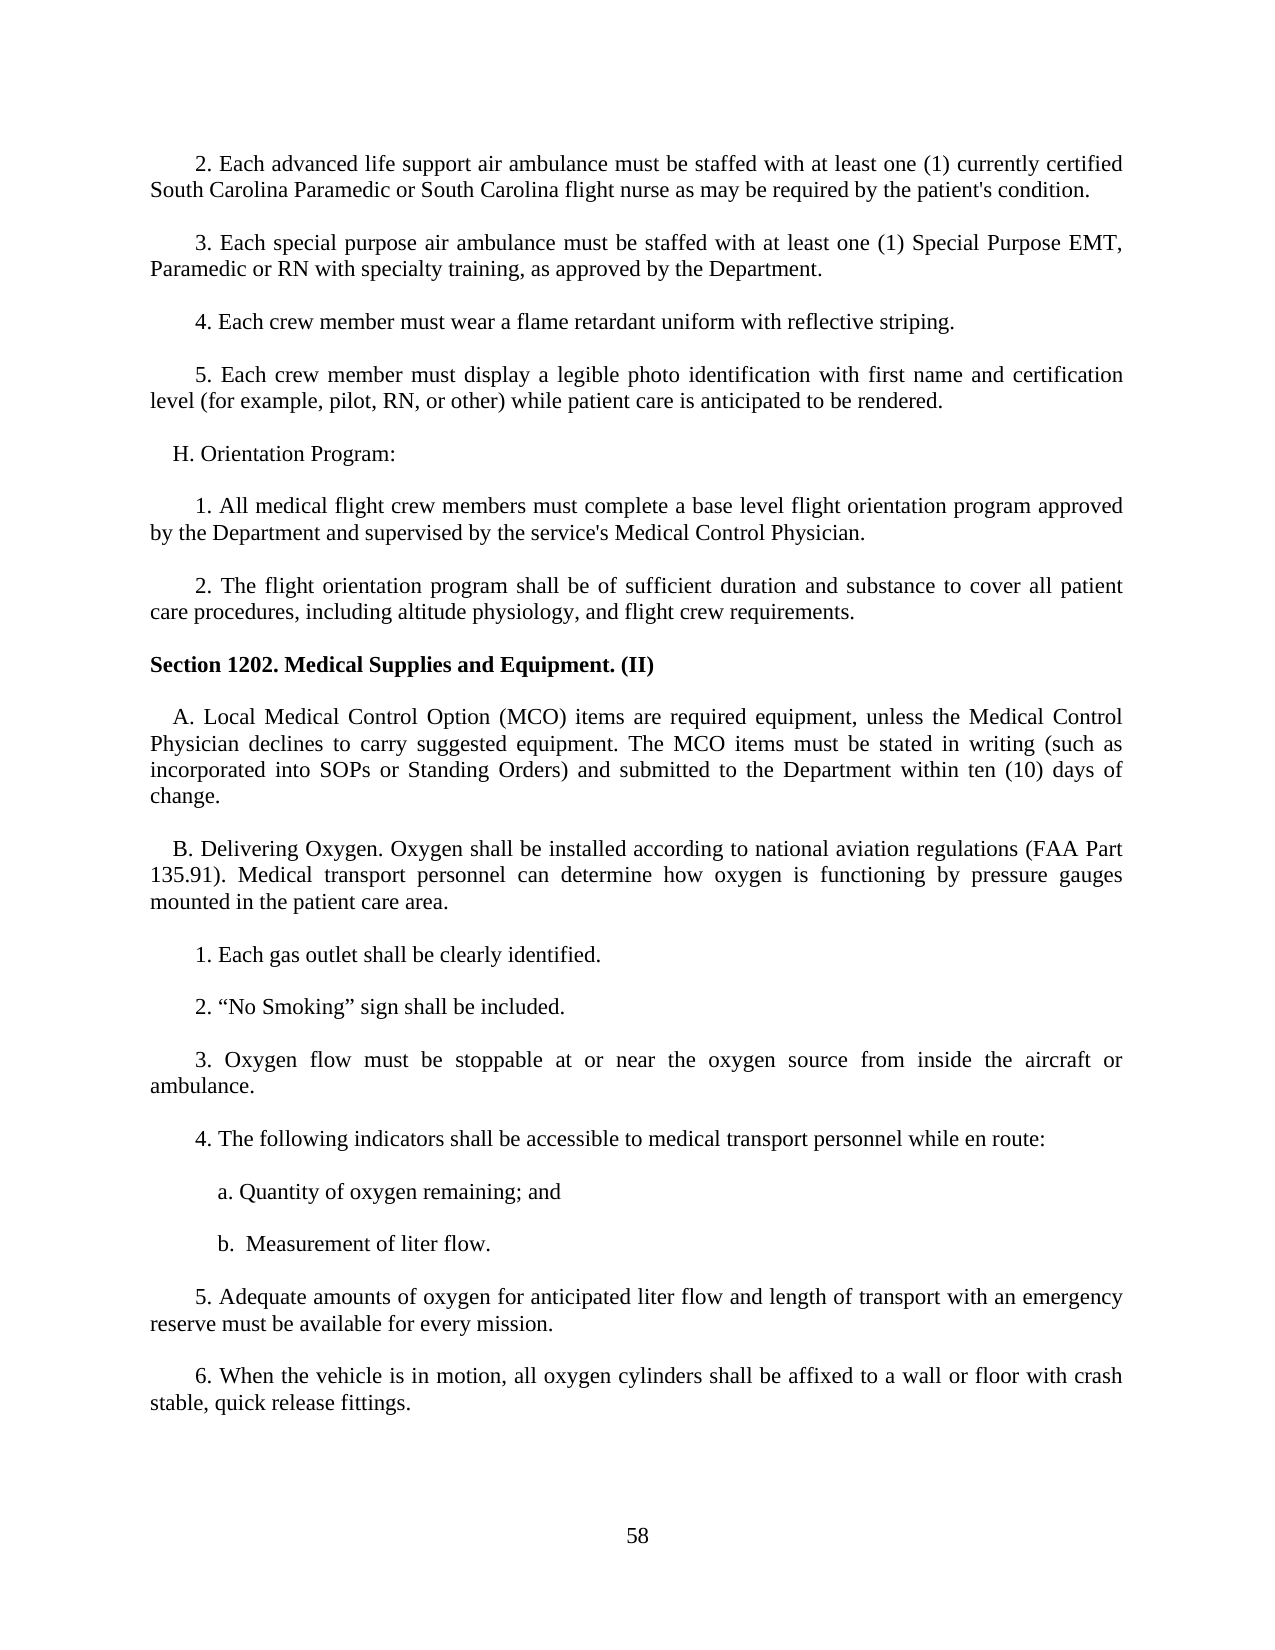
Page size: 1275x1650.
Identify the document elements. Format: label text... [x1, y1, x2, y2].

text 1. Each gas outlet shall be clearly identified. [150, 941, 1125, 967]
text a. Quantity of oxygen remaining; and [150, 1178, 1125, 1204]
text 5. Adequate amounts of oxygen for anticipated liter flow and length of transport with an emergency reserve must be available for every mission. [150, 1283, 1125, 1336]
text A. Local Medical Control Option (MCO) items are required equipment, unless the Medical Control Physician declines to carry suggested equipment. The MCO items must be stated in writing (such as incorporated into SOPs or Standing Orders) and submitted to the Department within ten (10) days of change. [150, 703, 1125, 809]
text 2. Each advanced life support air ambulance must be staffed with at least one (1) currently certified South Carolina Paramedic or South Carolina flight nurse as may be required by the patient's condition. [150, 150, 1125, 203]
text 4. Each crew member must wear a flame retardant uniform with reflective striping. [150, 308, 1125, 334]
text 2. “No Smoking” sign shall be included. [150, 993, 1125, 1020]
text 3. Oxygen flow must be stoppable at or near the oxygen source from inside the aircraft or ambulance. [150, 1046, 1125, 1099]
text 1. All medical flight crew members must complete a base level flight orientation program approved by the Department and supervised by the service's Medical Control Physician. [150, 493, 1125, 545]
text Section 1202. Medical Supplies and Equipment. (II) [150, 651, 1125, 677]
text 6. When the vehicle is in motion, all oxygen cylinders shall be affixed to a wall or floor with crash stable, quick release fittings. [150, 1362, 1125, 1415]
text 4. The following indicators shall be accessible to medical transport personnel while en route: [150, 1125, 1125, 1151]
text 2. The flight orientation program shall be of sufficient duration and substance to cover all patient care procedures, including altitude physiology, and flight crew requirements. [150, 572, 1125, 624]
text 3. Each special purpose air ambulance must be staffed with at least one (1) Special Purpose EMT, Paramedic or RN with specialty training, as approved by the Department. [150, 229, 1125, 282]
text 5. Each crew member must display a legible photo identification with first name and certification level (for example, pilot, RN, or other) while patient care is anticipated to be rendered. [150, 361, 1125, 413]
text B. Delivering Oxygen. Oxygen shall be installed according to national aviation regulations (FAA Part 135.91). Medical transport personnel can determine how oxygen is functioning by pressure gauges mounted in the patient care area. [150, 835, 1125, 914]
text H. Orientation Program: [150, 440, 1125, 466]
text b. Measurement of liter flow. [150, 1231, 1125, 1257]
